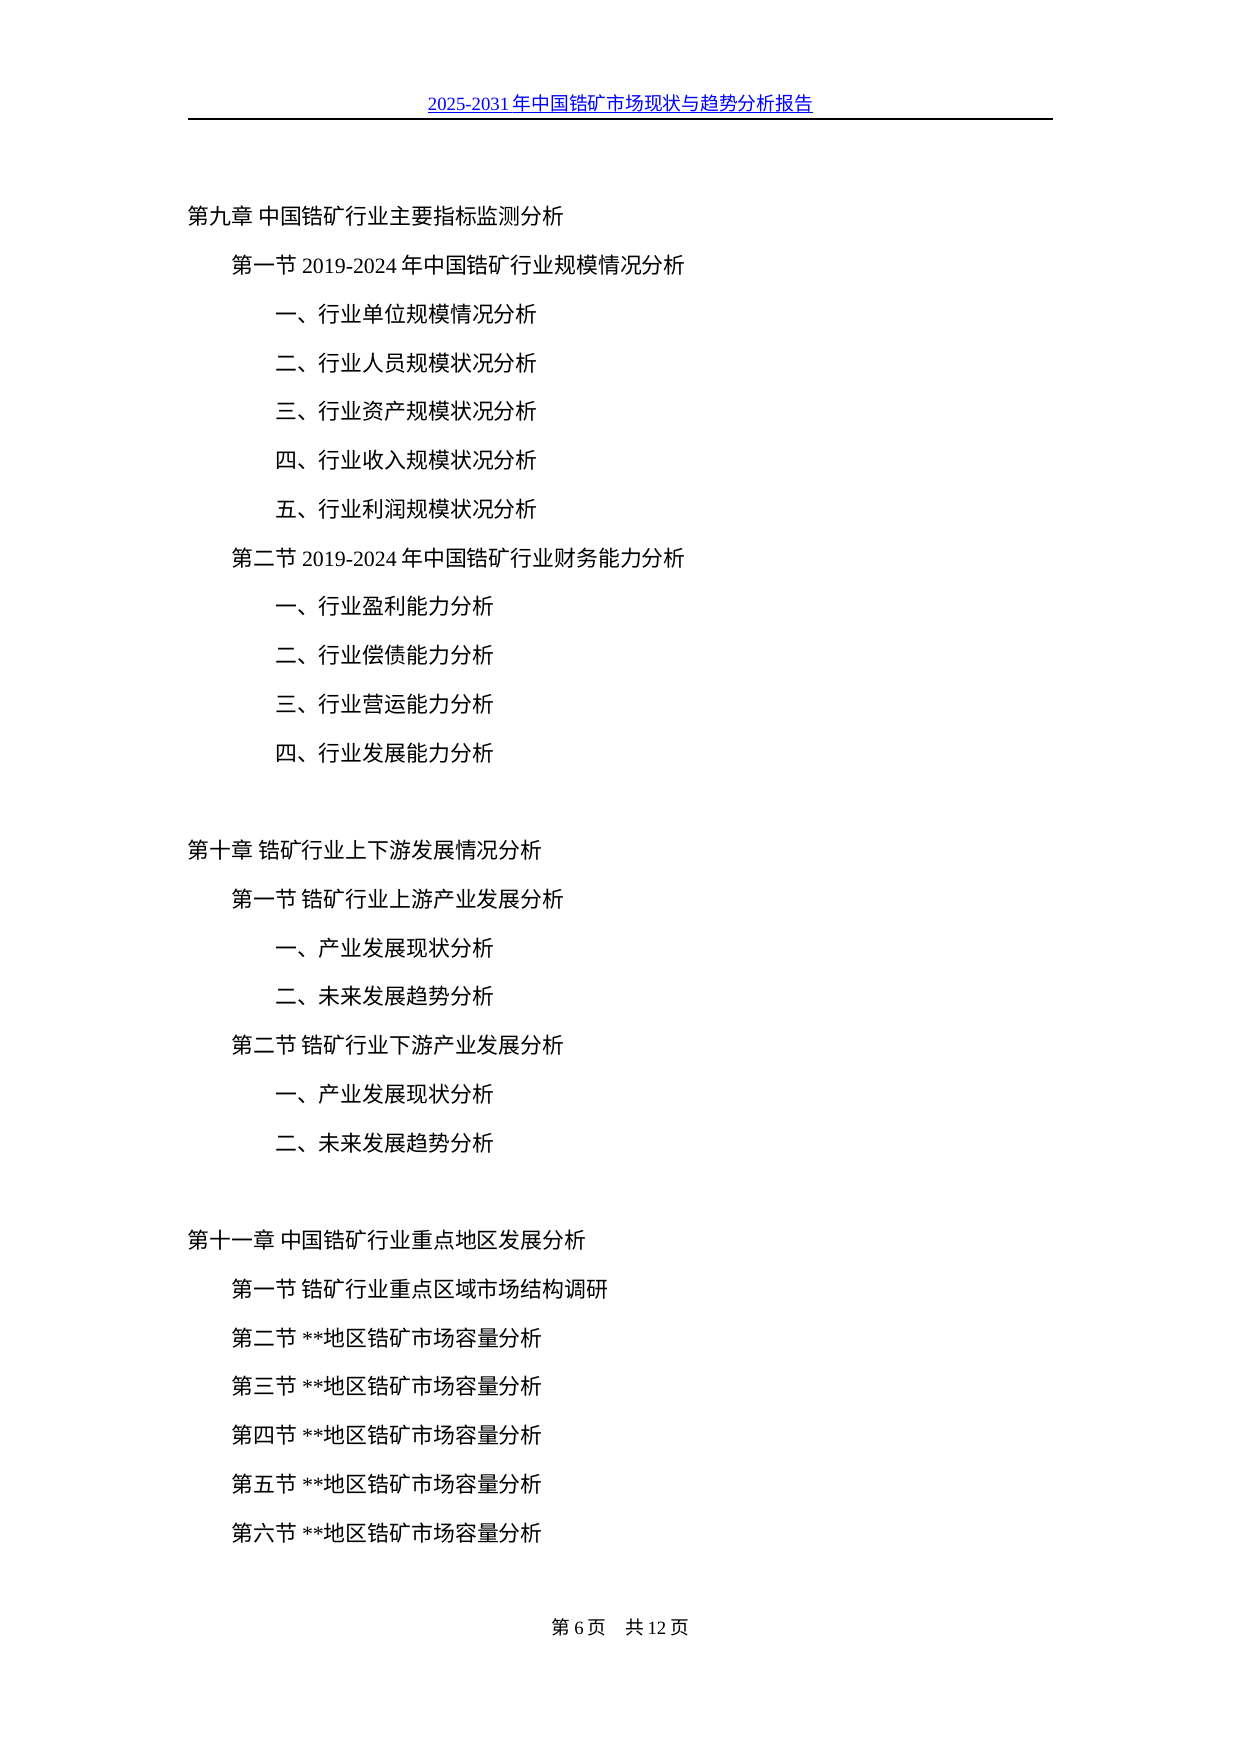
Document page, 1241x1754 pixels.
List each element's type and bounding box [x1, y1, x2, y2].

text [187, 150, 1053, 1548]
